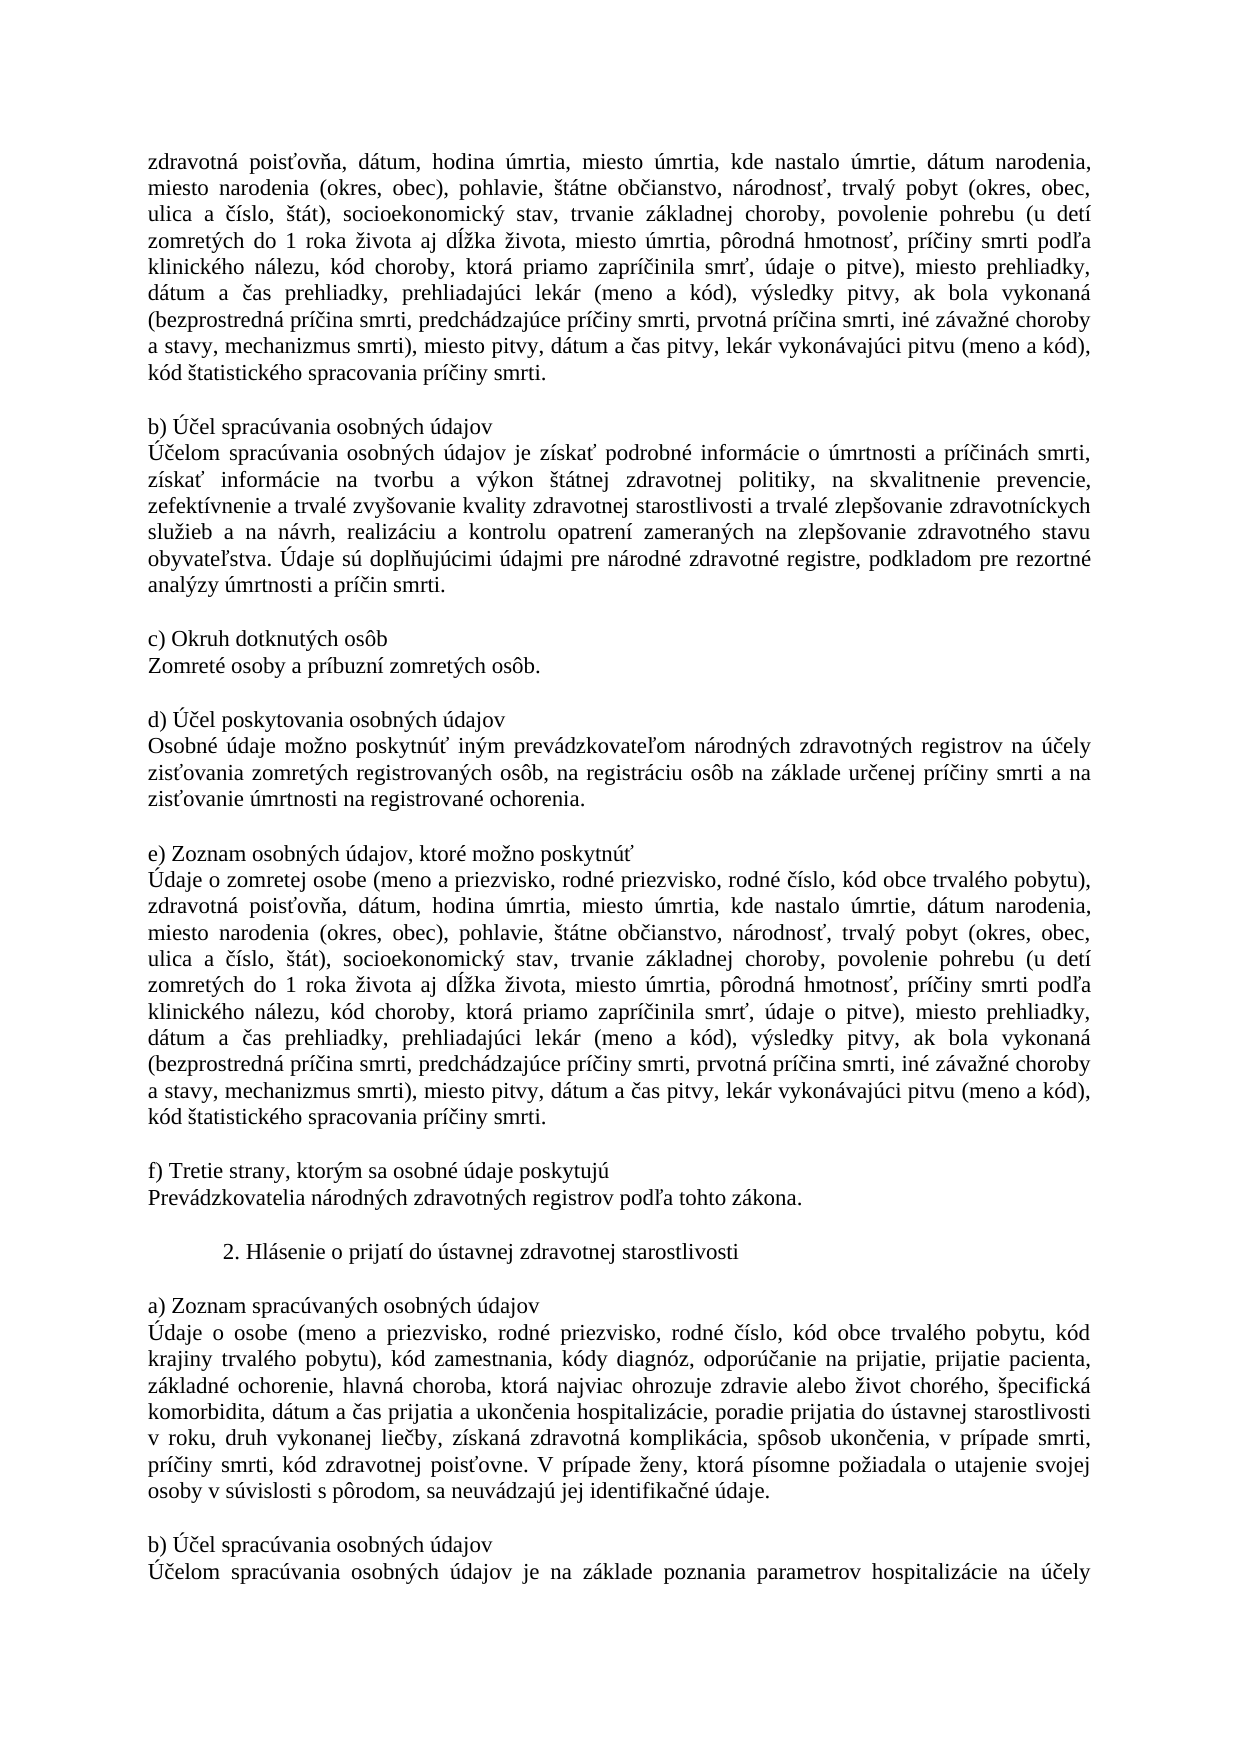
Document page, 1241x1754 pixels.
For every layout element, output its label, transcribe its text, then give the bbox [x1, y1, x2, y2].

text Údaje o osobe (meno a priezvisko, rodné priezvisko, rodné číslo, kód obce trvalého pobytu, kód krajiny trvalého pobytu), kód zamestnania, kódy diagnóz, odporúčanie na prijatie, prijatie pacienta, základné ochorenie, hlavná choroba, ktorá najviac ohrozuje zdravie alebo život chorého, špecifická komorbidita, dátum a čas prijatia a ukončenia hospitalizácie, poradie prijatia do ústavnej starostlivosti v roku, druh vykonanej liečby, získaná zdravotná komplikácia, spôsob ukončenia, v prípade smrti, príčiny smrti, kód zdravotnej poisťovne. V prípade ženy, ktorá písomne požiadala o utajenie svojej osoby v súvislosti s pôrodom, sa neuvádzajú jej identifikačné údaje. [148, 1319, 1092, 1503]
text e) Zoznam osobných údajov, ktoré možno poskytnúť [148, 839, 1092, 866]
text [148, 1558, 1092, 1584]
text Osobné údaje možno poskytnúť iným prevádzkovateľom národných zdravotných registrov na účely zisťovania zomretých registrovaných osôb, na registráciu osôb na základe určenej príčiny smrti a na zisťovanie úmrtnosti na registrované ochorenia. [148, 732, 1092, 812]
text d) Účel poskytovania osobných údajov [148, 706, 1092, 732]
text Prevádzkovatelia národných zdravotných registrov podľa tohto zákona. [148, 1184, 1092, 1210]
text Zomreté osoby a príbuzní zomretých osôb. [148, 652, 1092, 678]
text a) Zoznam spracúvaných osobných údajov [148, 1293, 1092, 1319]
text b) Účel spracúvania osobných údajov [148, 413, 1092, 439]
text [148, 148, 1092, 385]
text c) Okruh dotknutých osôb [148, 625, 1092, 652]
text Účelom spracúvania osobných údajov je získať podrobné informácie o úmrtnosti a príčinách smrti, získať informácie na tvorbu a výkon štátnej zdravotnej politiky, na skvalitnenie prevencie, zefektívnenie a trvalé zvyšovanie kvality zdravotnej starostlivosti a trvalé zlepšovanie zdravotníckych služieb a na návrh, realizáciu a kontrolu opatrení zameraných na zlepšovanie zdravotného stavu obyvateľstva. Údaje sú doplňujúcimi údajmi pre národné zdravotné registre, podkladom pre rezortné analýzy úmrtnosti a príčin smrti. [148, 439, 1092, 597]
text b) Účel spracúvania osobných údajov [148, 1531, 1092, 1558]
text f) Tretie strany, ktorým sa osobné údaje poskytujú [148, 1157, 1092, 1184]
text 2. Hlásenie o prijatí do ústavnej zdravotnej starostlivosti [148, 1238, 1092, 1264]
